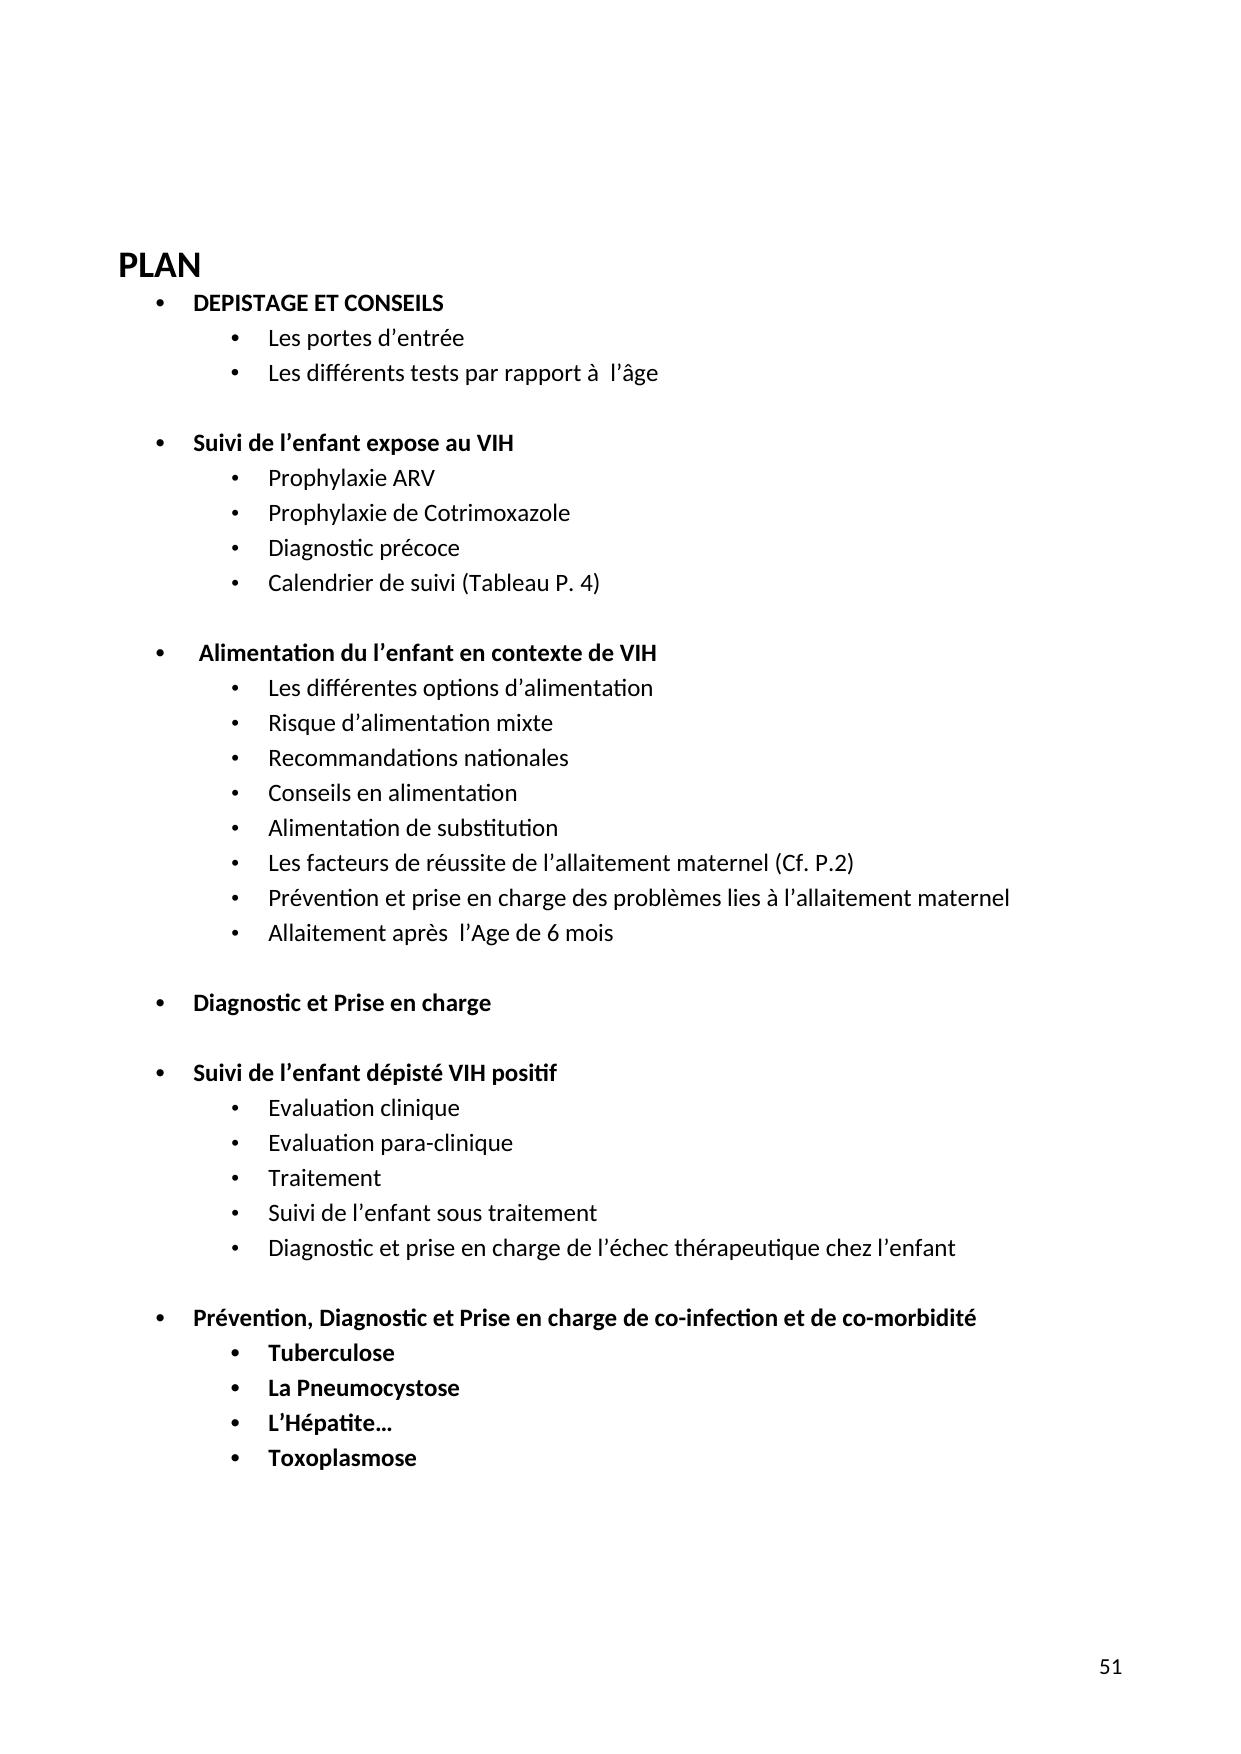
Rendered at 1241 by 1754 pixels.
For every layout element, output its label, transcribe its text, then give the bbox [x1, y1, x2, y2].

list Les différents tests par rapport à l’âge [231, 357, 1122, 388]
list Evaluation clinique [231, 1092, 1122, 1123]
list Recommandations nationales [231, 742, 1122, 773]
list Suivi de l’enfant dépisté VIH positif [156, 1057, 1122, 1088]
list Evaluation para-clinique [231, 1127, 1122, 1158]
list Toxoplasmose [231, 1442, 1122, 1473]
list Les différentes options d’alimentation [231, 672, 1122, 703]
list Diagnostic précoce [231, 532, 1122, 563]
list Calendrier de suivi (Tableau P. 4) [231, 567, 1122, 598]
list Prophylaxie ARV [231, 462, 1122, 493]
list Suivi de l’enfant expose au VIH [156, 427, 1122, 458]
list DEPISTAGE ET CONSEILS [156, 287, 1122, 318]
list Diagnostic et Prise en charge [156, 987, 1122, 1018]
list Risque d’alimentation mixte [231, 707, 1122, 738]
list Prévention, Diagnostic et Prise en charge de co-infection et de co-morbidité [156, 1302, 1122, 1333]
list Conseils en alimentation [231, 777, 1122, 808]
list Les portes d’entrée [231, 322, 1122, 353]
list Suivi de l’enfant sous traitement [231, 1197, 1122, 1228]
list L’Hépatite… [231, 1407, 1122, 1438]
list Tuberculose [231, 1337, 1122, 1368]
list Alimentation de substitution [231, 812, 1122, 843]
list Les facteurs de réussite de l’allaitement maternel (Cf. P.2) [231, 847, 1122, 878]
list Diagnostic et prise en charge de l’échec thérapeutique chez l’enfant [231, 1232, 1122, 1263]
list Traitement [231, 1162, 1122, 1193]
list Allaitement après l’Age de 6 mois [231, 917, 1122, 948]
list La Pneumocystose [231, 1372, 1122, 1403]
list Alimentation du l’enfant en contexte de VIH [156, 637, 1122, 668]
text PLAN [118, 241, 1122, 287]
list Prophylaxie de Cotrimoxazole [231, 497, 1122, 528]
list Prévention et prise en charge des problèmes lies à l’allaitement maternel [231, 882, 1122, 913]
